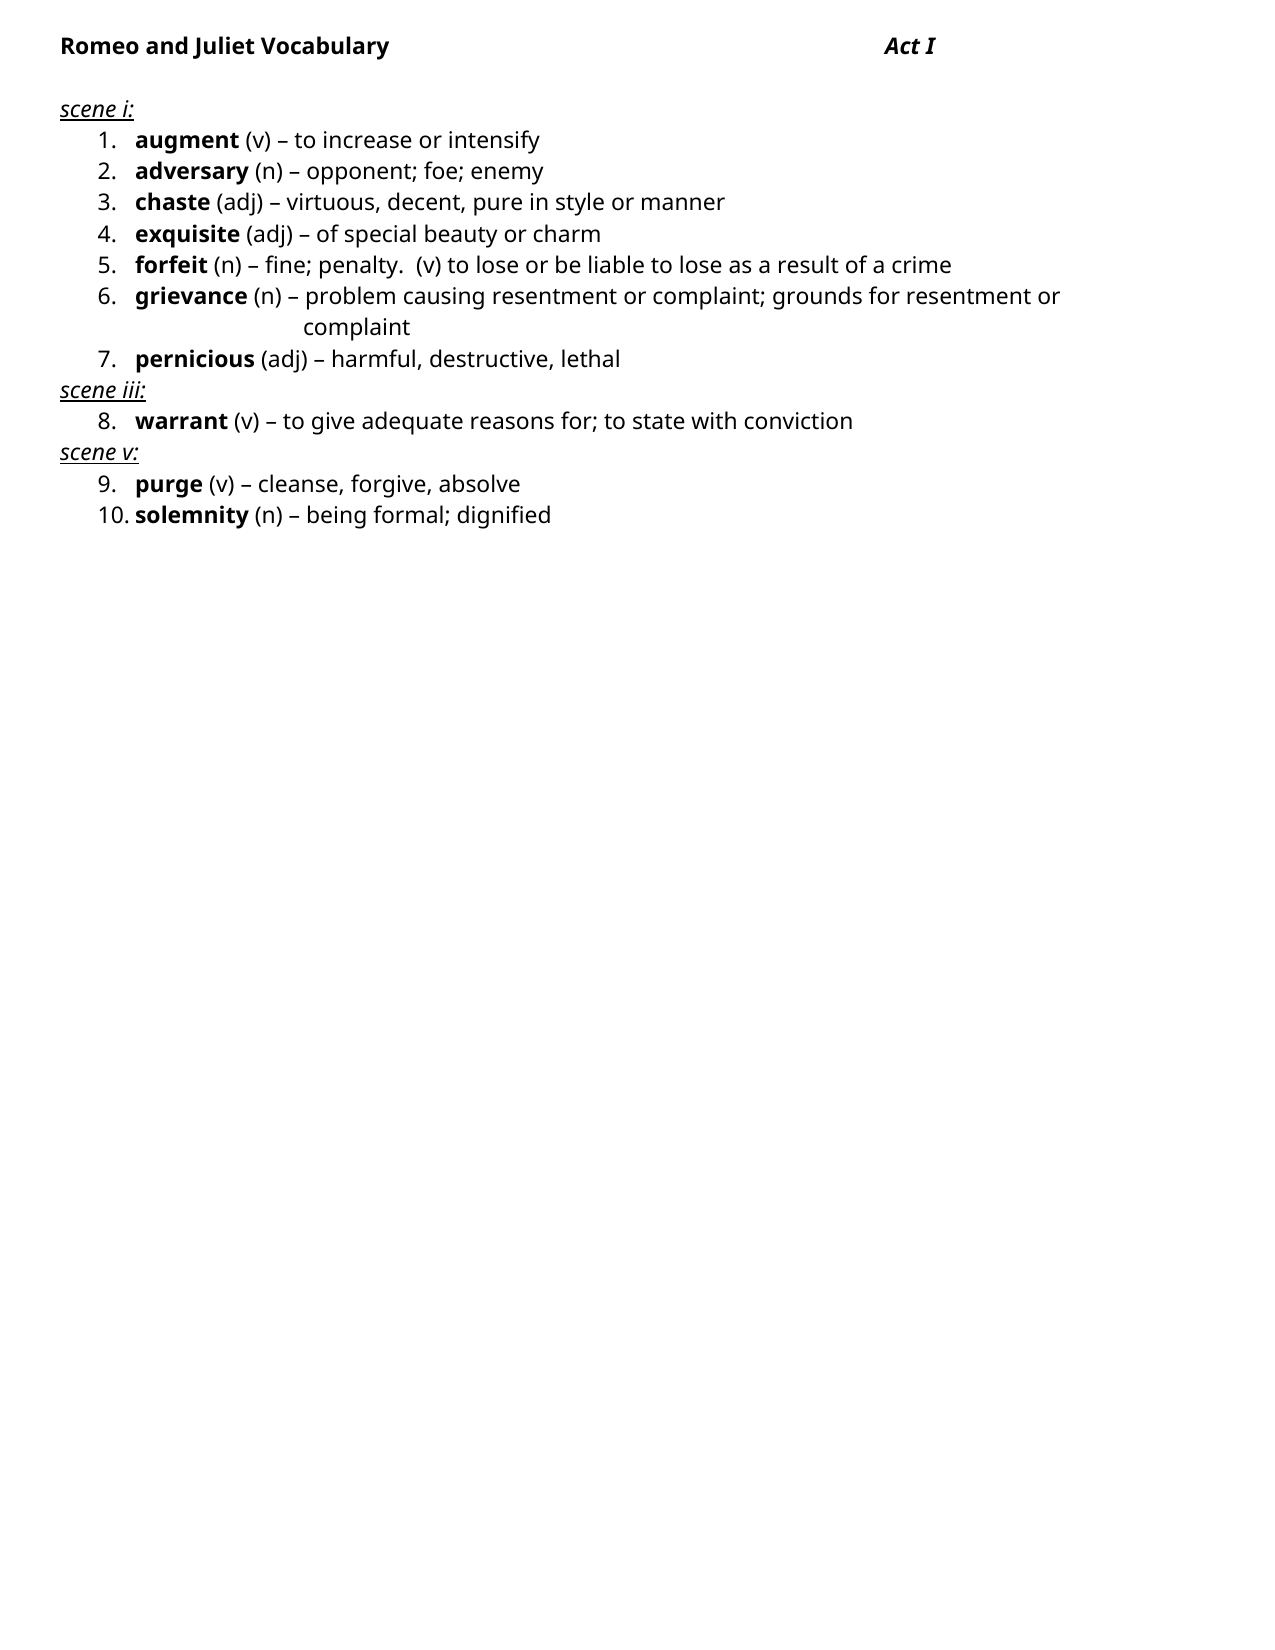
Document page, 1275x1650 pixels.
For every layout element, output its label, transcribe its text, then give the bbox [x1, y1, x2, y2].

text scene v: [60, 436, 1215, 467]
list augment (v) – to increase or intensify [97, 124, 1215, 155]
list exquisite (adj) – of special beauty or charm [97, 217, 1215, 249]
list pernicious (adj) – harmful, destructive, lethal [97, 342, 1215, 374]
list forfeit (n) – fine; penalty. (v) to lose or be liable to lose as a result of a crime [97, 249, 1215, 280]
text scene i: [60, 92, 1215, 124]
list chaste (adj) – virtuous, decent, pure in style or manner [97, 186, 1215, 217]
text Romeo and Juliet Vocabulary Act I [60, 30, 1215, 92]
text scene iii: [60, 374, 1215, 405]
list adversary (n) – opponent; foe; enemy [97, 155, 1215, 186]
list solemnity (n) – being formal; dignified [97, 499, 1215, 530]
list warrant (v) – to give adequate reasons for; to state with conviction [97, 405, 1215, 436]
text complaint [285, 311, 1215, 342]
list purge (v) – cleanse, forgive, absolve [97, 467, 1215, 499]
list grievance (n) – problem causing resentment or complaint; grounds for resentment or [97, 280, 1215, 311]
